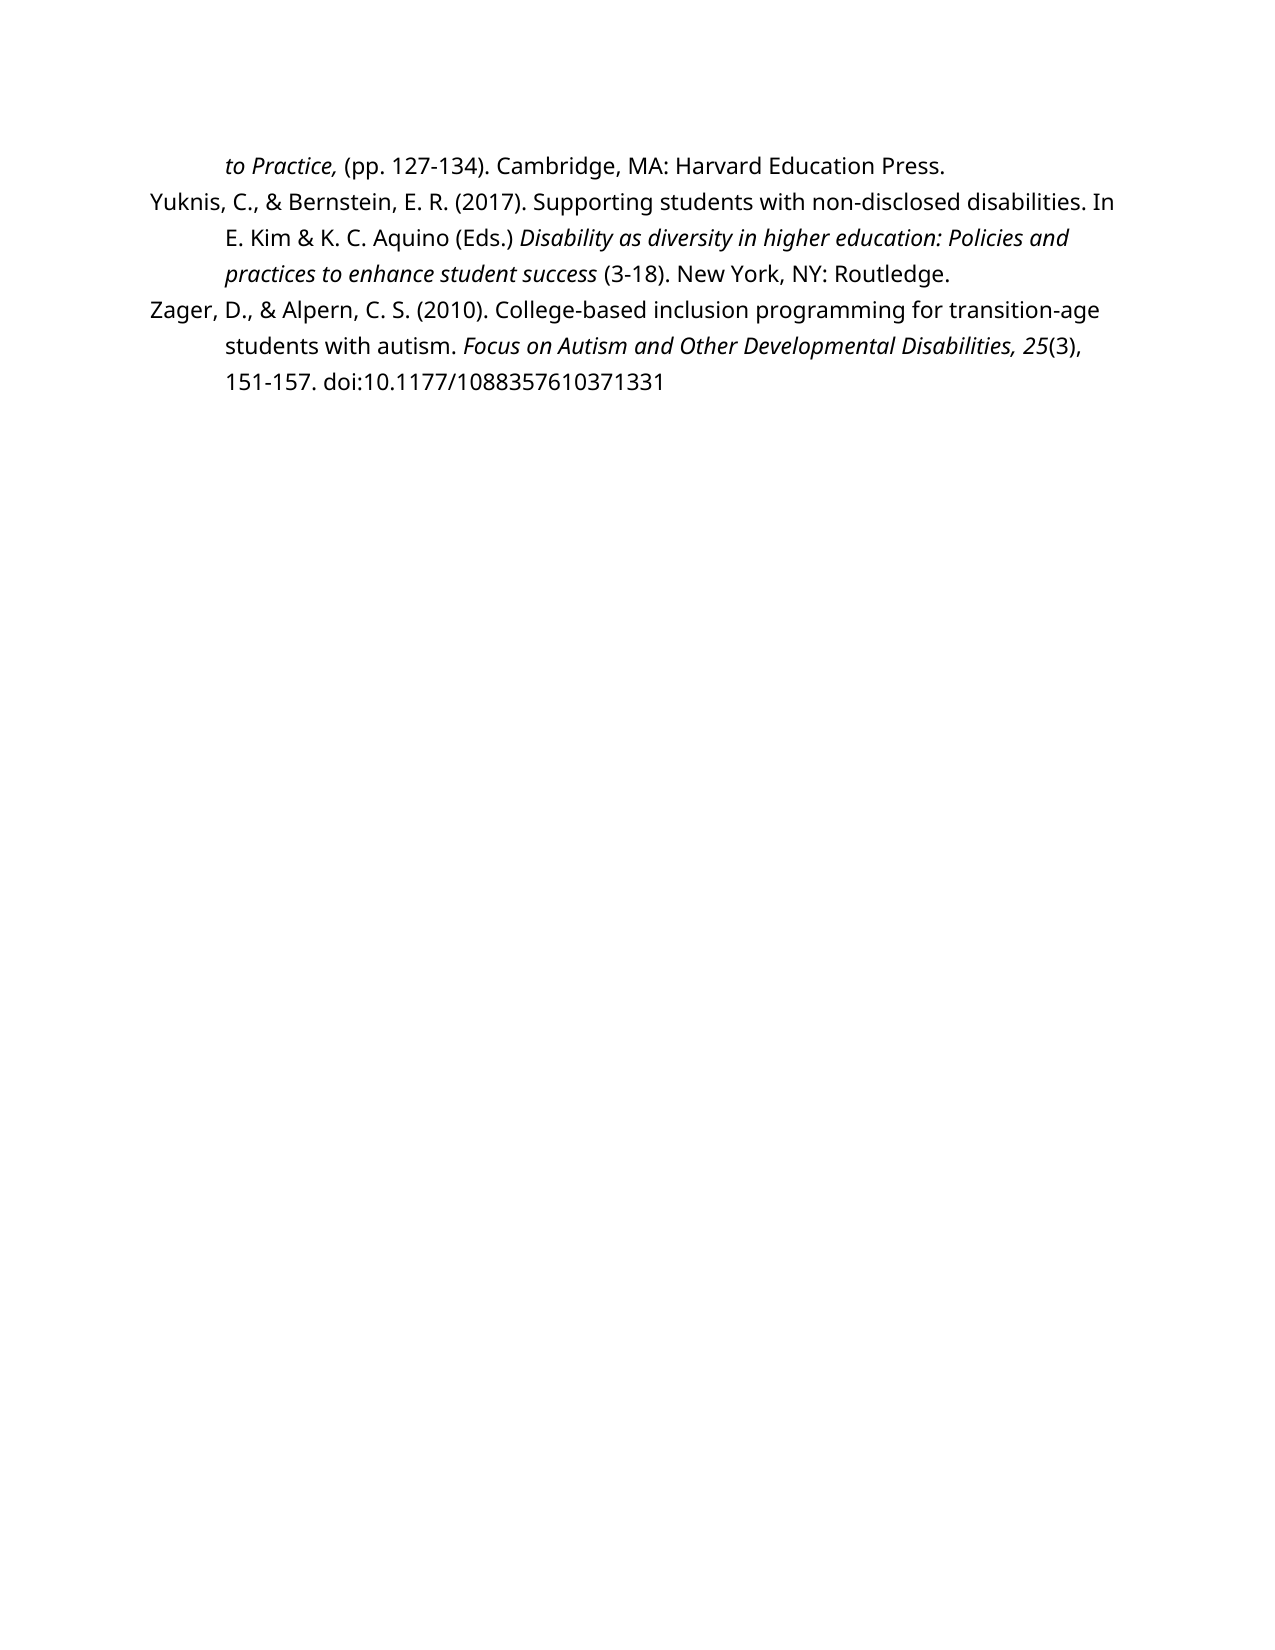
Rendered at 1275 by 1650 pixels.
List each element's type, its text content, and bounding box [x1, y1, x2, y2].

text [150, 150, 1125, 181]
text Yuknis, C., & Bernstein, E. R. (2017). Supporting students with non-disclosed disabilities. In E. Kim & K. C. Aquino (Eds.) Disability as diversity in higher education: Policies and practices to enhance student success (3-18). New York, NY: Routledge. [150, 186, 1125, 289]
text Zager, D., & Alpern, C. S. (2010). College-based inclusion programming for transition-age students with autism. Focus on Autism and Other Developmental Disabilities, 25(3), 151-157. doi:10.1177/1088357610371331 [150, 294, 1125, 397]
